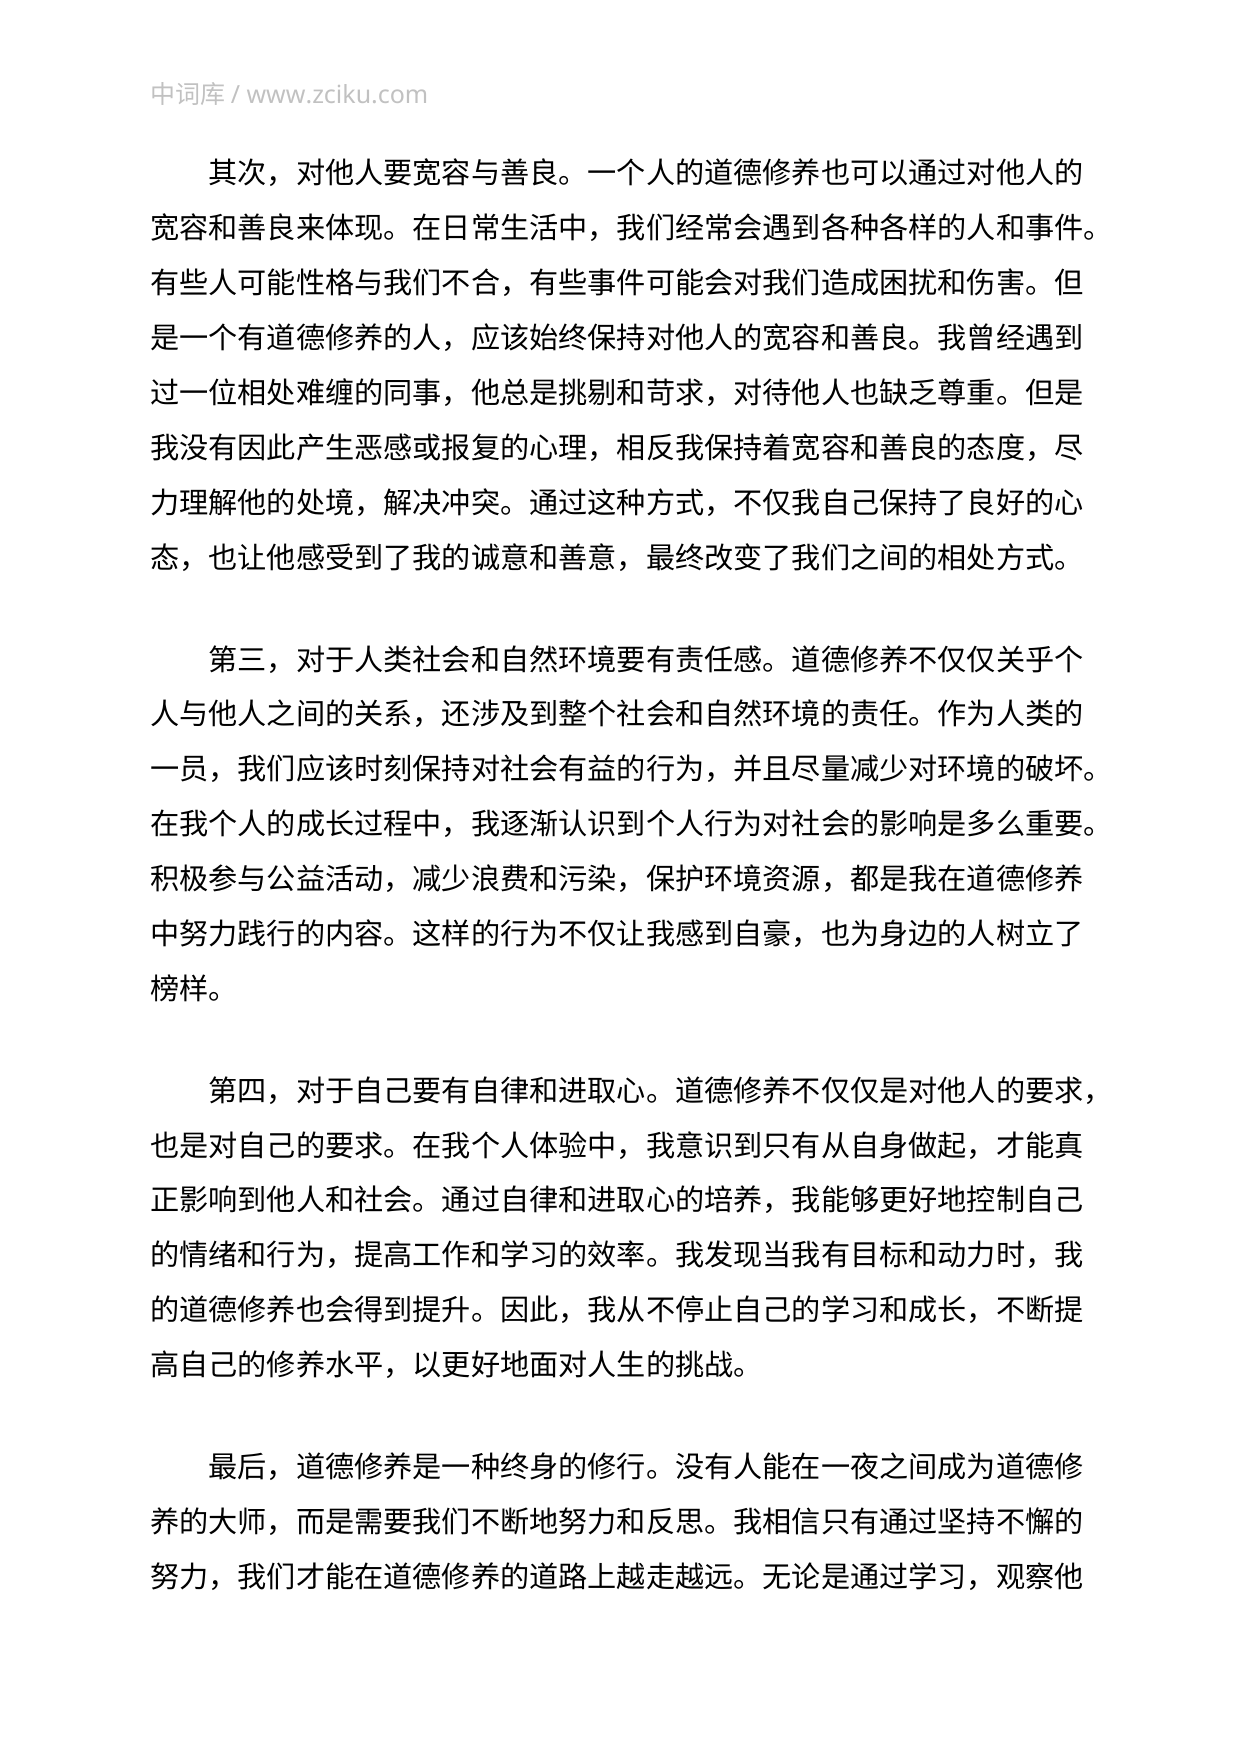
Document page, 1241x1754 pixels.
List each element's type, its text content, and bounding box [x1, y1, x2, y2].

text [150, 1443, 1090, 1596]
text 其次，对他人要宽容与善良。一个人的道德修养也可以通过对他人的宽容和善良来体现。在日常生活中，我们经常会遇到各种各样的人和事件。有些人可能性格与我们不合，有些事件可能会对我们造成困扰和伤害。但是一个有道德修养的人，应该始终保持对他人的宽容和善良。我曾经遇到过一位相处难缠的同事，他总是挑剔和苛求，对待他人也缺乏尊重。但是我没有因此产生恶感或报复的心理，相反我保持着宽容和善良的态度，尽力理解他的处境，解决冲突。通过这种方式，不仅我自己保持了良好的心态，也让他感受到了我的诚意和善意，最终改变了我们之间的相处方式。 [150, 150, 1090, 577]
text 第三，对于人类社会和自然环境要有责任感。道德修养不仅仅关乎个人与他人之间的关系，还涉及到整个社会和自然环境的责任。作为人类的一员，我们应该时刻保持对社会有益的行为，并且尽量减少对环境的破坏。在我个人的成长过程中，我逐渐认识到个人行为对社会的影响是多么重要。积极参与公益活动，减少浪费和污染，保护环境资源，都是我在道德修养中努力践行的内容。这样的行为不仅让我感到自豪，也为身边的人树立了榜样。 [150, 636, 1090, 1008]
text 第四，对于自己要有自律和进取心。道德修养不仅仅是对他人的要求，也是对自己的要求。在我个人体验中，我意识到只有从自身做起，才能真正影响到他人和社会。通过自律和进取心的培养，我能够更好地控制自己的情绪和行为，提高工作和学习的效率。我发现当我有目标和动力时，我的道德修养也会得到提升。因此，我从不停止自己的学习和成长，不断提高自己的修养水平，以更好地面对人生的挑战。 [150, 1067, 1090, 1384]
